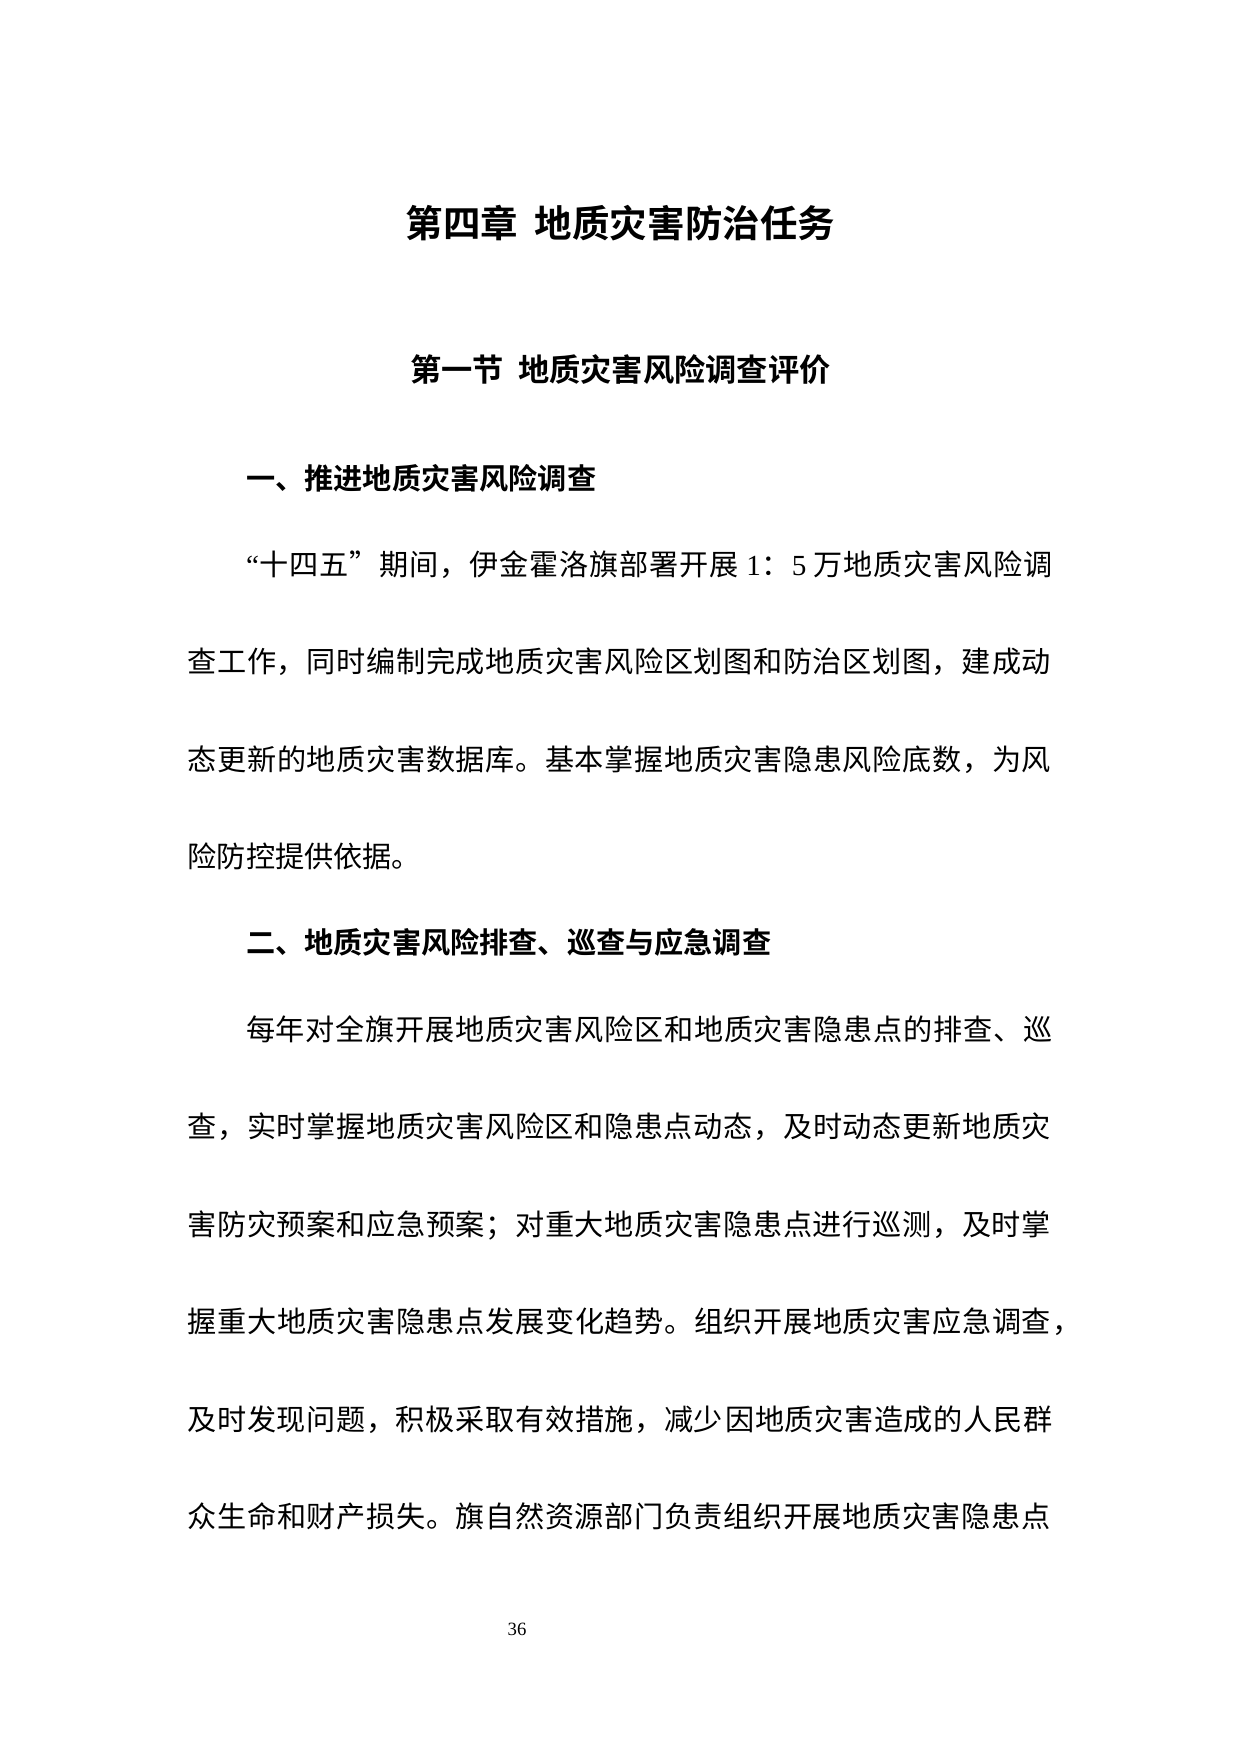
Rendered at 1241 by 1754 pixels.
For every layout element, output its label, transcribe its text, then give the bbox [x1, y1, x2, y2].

text 第一节 地质灾害风险调查评价 [187, 335, 1053, 400]
text 第四章 地质灾害防治任务 [187, 189, 1053, 254]
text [187, 995, 1053, 1547]
text 一、推进地质灾害风险调查 [187, 444, 1053, 509]
text 二、地质灾害风险排查、巡查与应急调查 [187, 909, 1053, 974]
text “十四五”期间，伊金霍洛旗部署开展1：5万地质灾害风险调查工作，同时编制完成地质灾害风险区划图和防治区划图，建成动态更新的地质灾害数据库。基本掌握地质灾害隐患风险底数，为风险防控提供依据。 [187, 530, 1053, 887]
